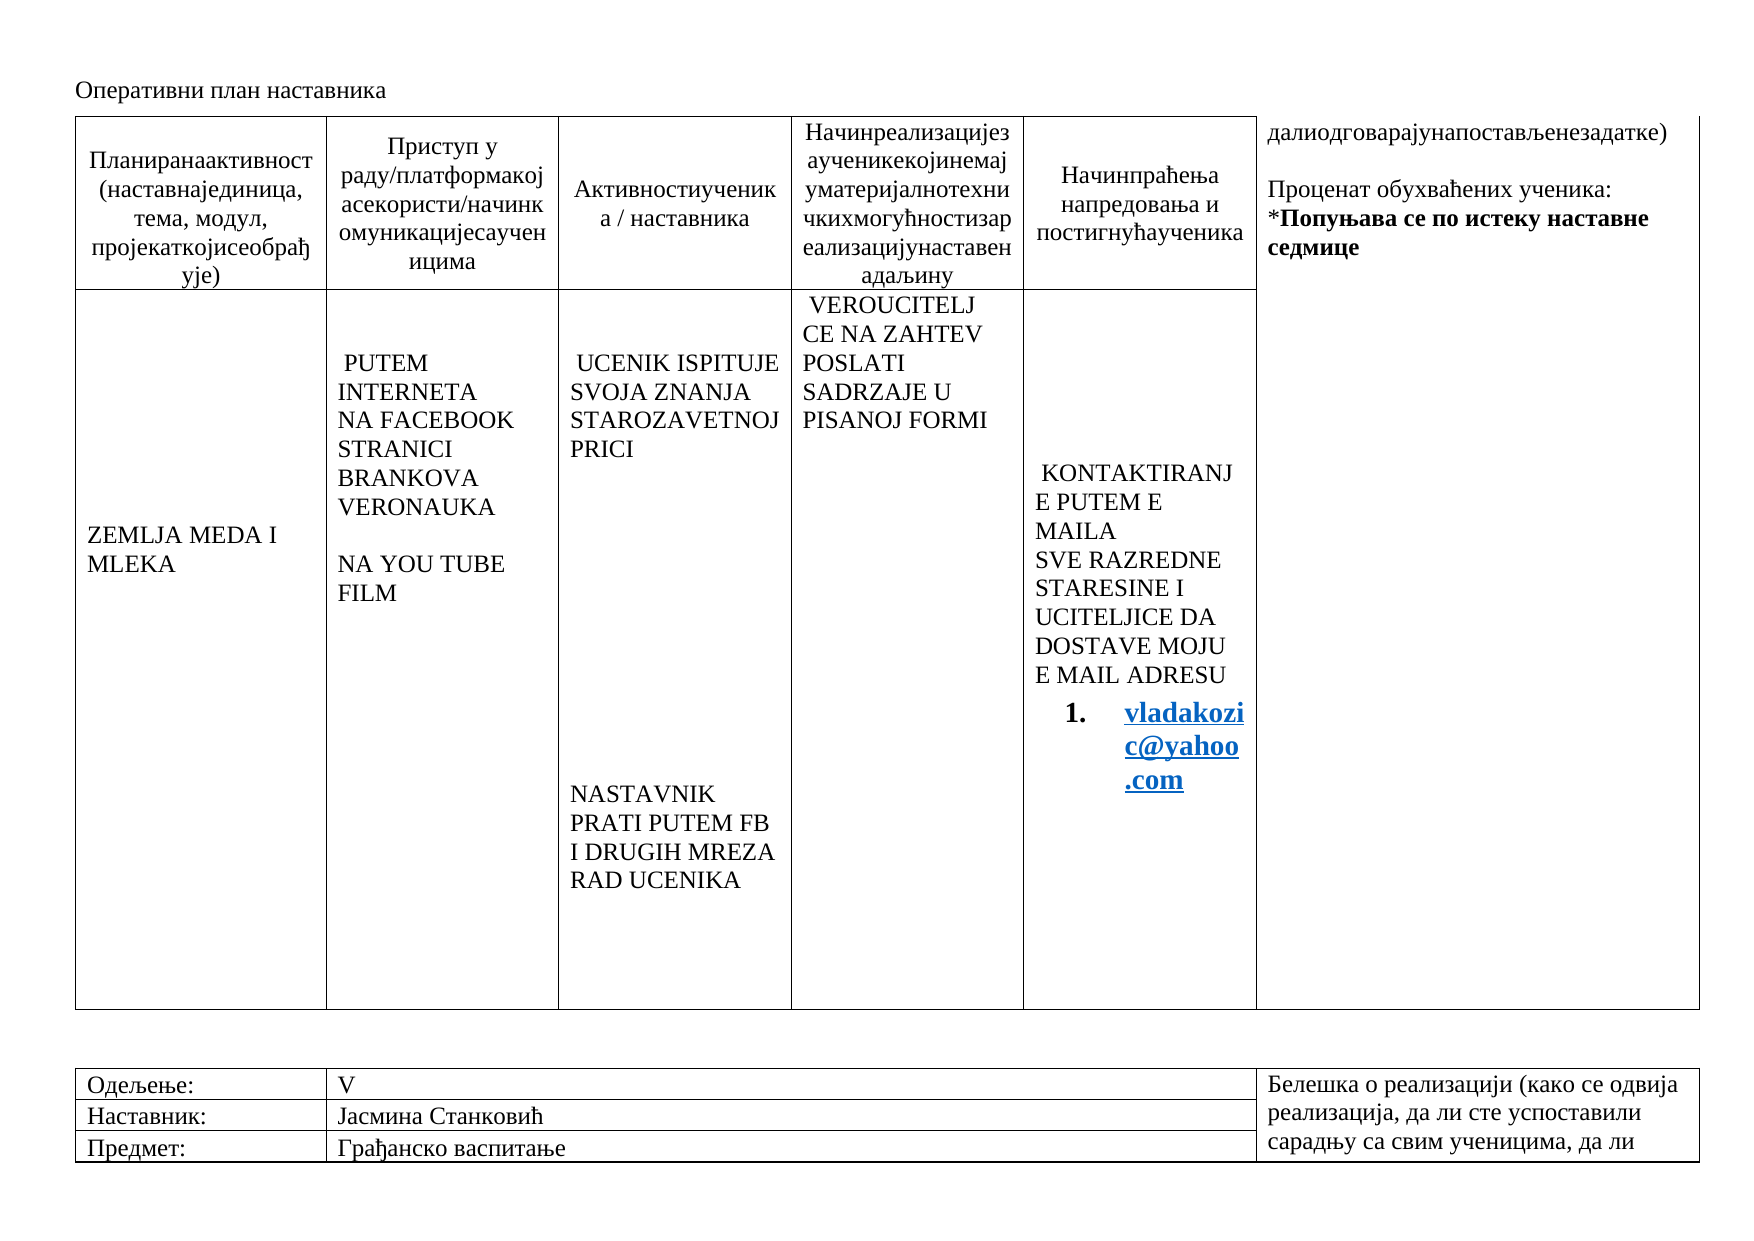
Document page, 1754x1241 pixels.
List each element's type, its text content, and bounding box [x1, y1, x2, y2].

table_cell UCENIK ISPITUJE SVOJA ZNANJA STAROZAVETNOJ PRICI NASTAVNIK PRATI PUTEM FB I DRUGIH MREZA RAD UCENIKA [559, 290, 791, 1009]
table_header V [327, 1069, 1256, 1099]
table_cell [1257, 289, 1699, 1009]
table_cell ZEMLJA MEDA I MLEKA [76, 290, 326, 1009]
table_header Одељење: [76, 1069, 326, 1099]
table_cell Планиранаактивност (наставнајединица, тема, модул, пројекаткојисеобрађује) [76, 117, 326, 289]
table_header Белешка о реализацији (како се одвија реализација, да ли сте успоставили сарадњу са свим ученицима, да ли одговарају на постављене задатке) Проценат обухваћених ученика: *Попуњава се по истеку наставне седмице [1257, 1069, 1699, 1161]
table_cell Активностиученика / наставника [559, 117, 791, 289]
table_cell Грађанско васпитање [327, 1131, 1256, 1161]
table_cell Начинреализацијезаученикекојинемајуматеријалнотехничкихмогућностизареализацијунаставенадаљину [792, 117, 1023, 289]
table_cell Јасмина Станковић [327, 1100, 1256, 1130]
table_cell Начинпраћења напредовања и постигнућаученика [1024, 117, 1256, 289]
table_cell PUTEM INTERNETA NA FACEBOOK STRANICI BRANKOVA VERONAUKA NA YOU TUBE FILM [327, 290, 558, 1009]
table_cell Приступ у раду/платформакојасекористи/начинкомуникацијесаученицима [327, 117, 558, 289]
table_cell Наставник: [76, 1100, 326, 1130]
table_cell KONTAKTIRANJE PUTEM E MAILA SVE RAZREDNE STARESINE I UCITELJICE DA DOSTAVE MOJU E MAIL ADRESU vladakozic@yahoo.com [1024, 290, 1256, 1009]
table_cell VEROUCITELJ CE NA ZAHTEV POSLATI SADRZAJE U PISANOJ FORMI [792, 290, 1023, 1009]
table_cell Предмет: [76, 1131, 326, 1161]
